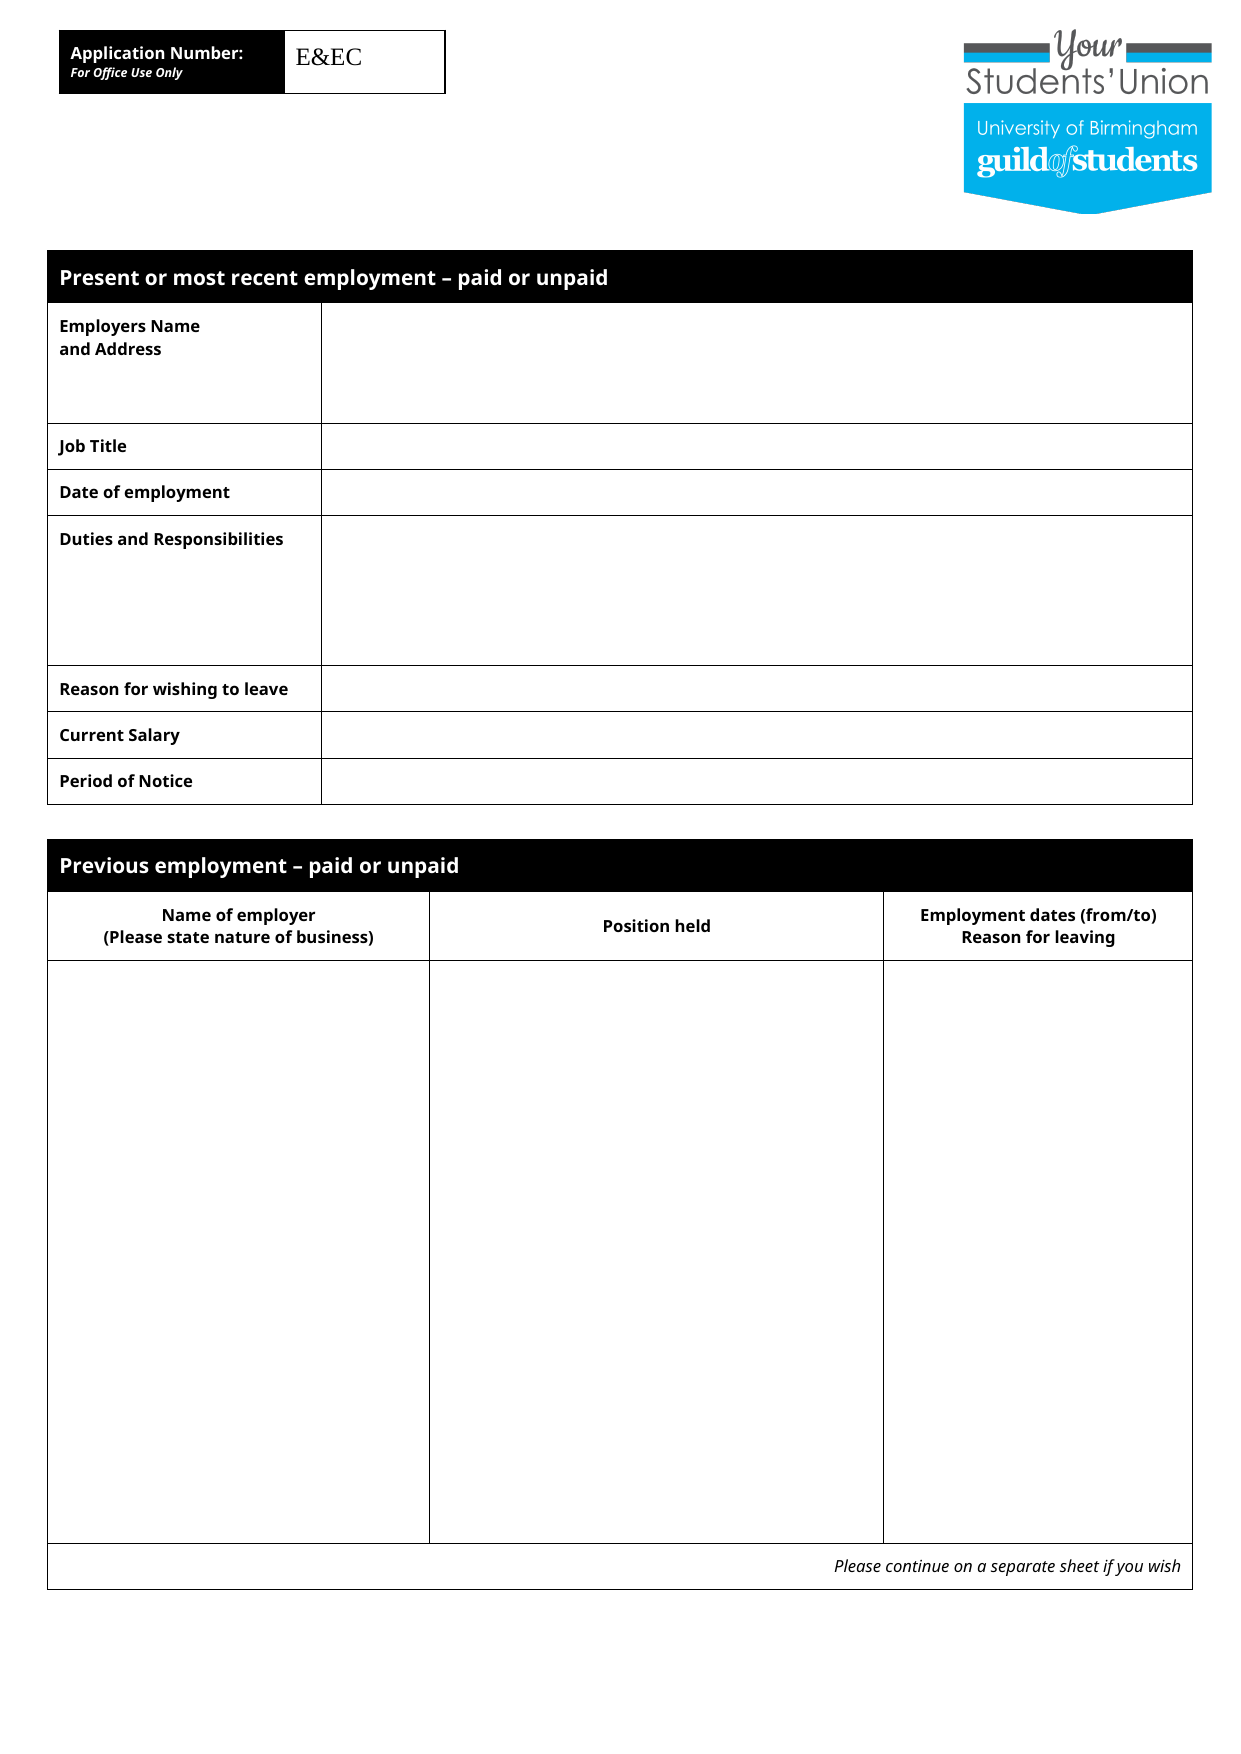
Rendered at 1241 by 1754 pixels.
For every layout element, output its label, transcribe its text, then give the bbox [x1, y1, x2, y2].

table_cell [322, 759, 1192, 804]
table_header Present or most recent employment – paid or unpaid [48, 251, 1192, 302]
table_cell Duties and Responsibilities [48, 516, 321, 665]
table_header Previous employment – paid or unpaid [48, 840, 1192, 891]
table_cell [322, 303, 1192, 423]
table_cell Date of employment [48, 470, 321, 515]
table_cell Please continue on a separate sheet if you wish [48, 1544, 1192, 1589]
table_cell Employment dates (from/to) Reason for leaving [884, 892, 1192, 960]
table_cell [322, 712, 1192, 757]
table_cell [48, 961, 429, 1542]
table_cell [322, 424, 1192, 469]
table_cell Job Title [48, 424, 321, 469]
table_cell [322, 470, 1192, 515]
table_cell Employers Name and Address [48, 303, 321, 423]
table_cell Period of Notice [48, 759, 321, 804]
table_cell Position held [430, 892, 883, 960]
table_cell Current Salary [48, 712, 321, 757]
table_cell [884, 961, 1192, 1542]
table_cell [322, 516, 1192, 665]
table_cell Name of employer (Please state nature of business) [48, 892, 429, 960]
table_cell [322, 666, 1192, 711]
table_cell Reason for wishing to leave [48, 666, 321, 711]
table_cell [430, 961, 883, 1542]
